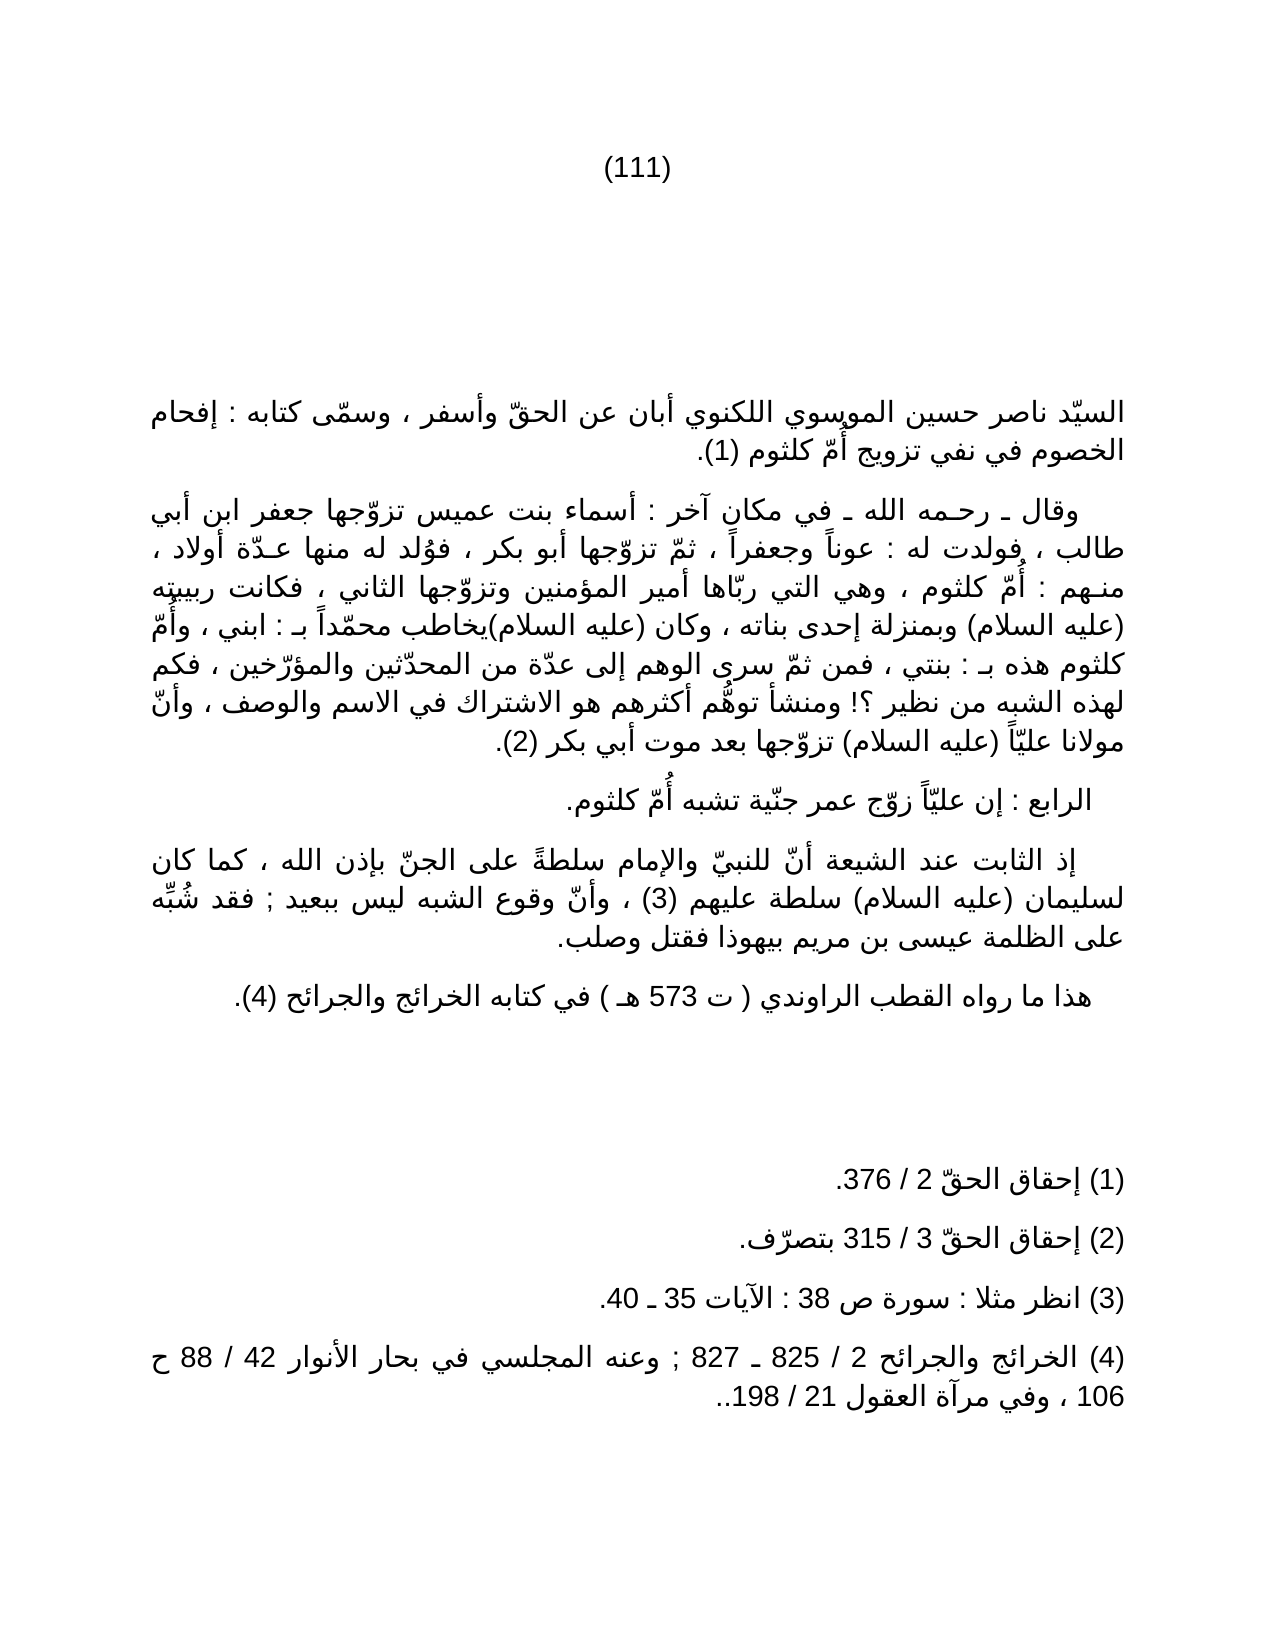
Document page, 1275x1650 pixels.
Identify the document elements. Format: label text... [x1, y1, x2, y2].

text وقال ـ رحـمه الله ـ في مكان آخر : أسماء بنت عميس تزوّجها جعفر ابن أبي طالب ، فولدت له : عوناً وجعفراً ، ثمّ تزوّجها أبو بكر ، فوُلد له منها عـدّة أولاد ، منـهم : أُمّ كلثوم ، وهي التي ربّاها أمير المؤمنين وتزوّجها الثاني ، فكانت ربيبته (عليه السلام) وبمنزلة إحدى بناته ، وكان (عليه السلام)يخاطب محمّداً بـ : ابني ، وأُمّ كلثوم هذه بـ : بنتي ، فمن ثمّ سرى الوهم إلى عدّة من المحدّثين والمؤرّخين ، فكم لهذه الشبه من نظير ؟! ومنشأ توهُّم أكثرهم هو الاشتراك في الاسم والوصف ، وأنّ مولانا عليّاً (عليه السلام) تزوّجها بعد موت أبي بكر (2). [150, 493, 1125, 757]
text الرابع : إن عليّاً زوّج عمر جنّية تشبه أُمّ كلثوم. [150, 783, 1125, 817]
text (111) [150, 150, 1125, 183]
text (3) انظر مثلا : سورة ص 38 : الآيات 35 ـ 40. [150, 1281, 1125, 1314]
text (1) إحقاق الحقّ 2 / 376. [150, 1162, 1125, 1196]
text السيّد ناصر حسين الموسوي اللكنوي أبان عن الحقّ وأسفر ، وسمّى كتابه : إفحام الخصوم في نفي تزويج أُمّ كلثوم (1). [150, 395, 1125, 467]
text إذ الثابت عند الشيعة أنّ للنبيّ والإمام سلطةً على الجنّ بإذن الله ، كما كان لسليمان (عليه السلام) سلطة عليهم (3) ، وأنّ وقوع الشبه ليس ببعيد ; فقد شُبِّه على الظلمة عيسى بن مريم بيهوذا فقتل وصلب. [150, 843, 1125, 953]
text (2) إحقاق الحقّ 3 / 315 بتصرّف. [150, 1221, 1125, 1255]
text هذا ما رواه القطب الراوندي ( ت 573 هـ ) في كتابه الخرائج والجرائح (4). [150, 979, 1125, 1013]
text (4) الخرائج والجرائح 2 / 825 ـ 827 ; وعنه المجلسي في بحار الأنوار 42 / 88 ح 106 ، وفي مرآة العقول 21 / 198.. [150, 1340, 1125, 1412]
